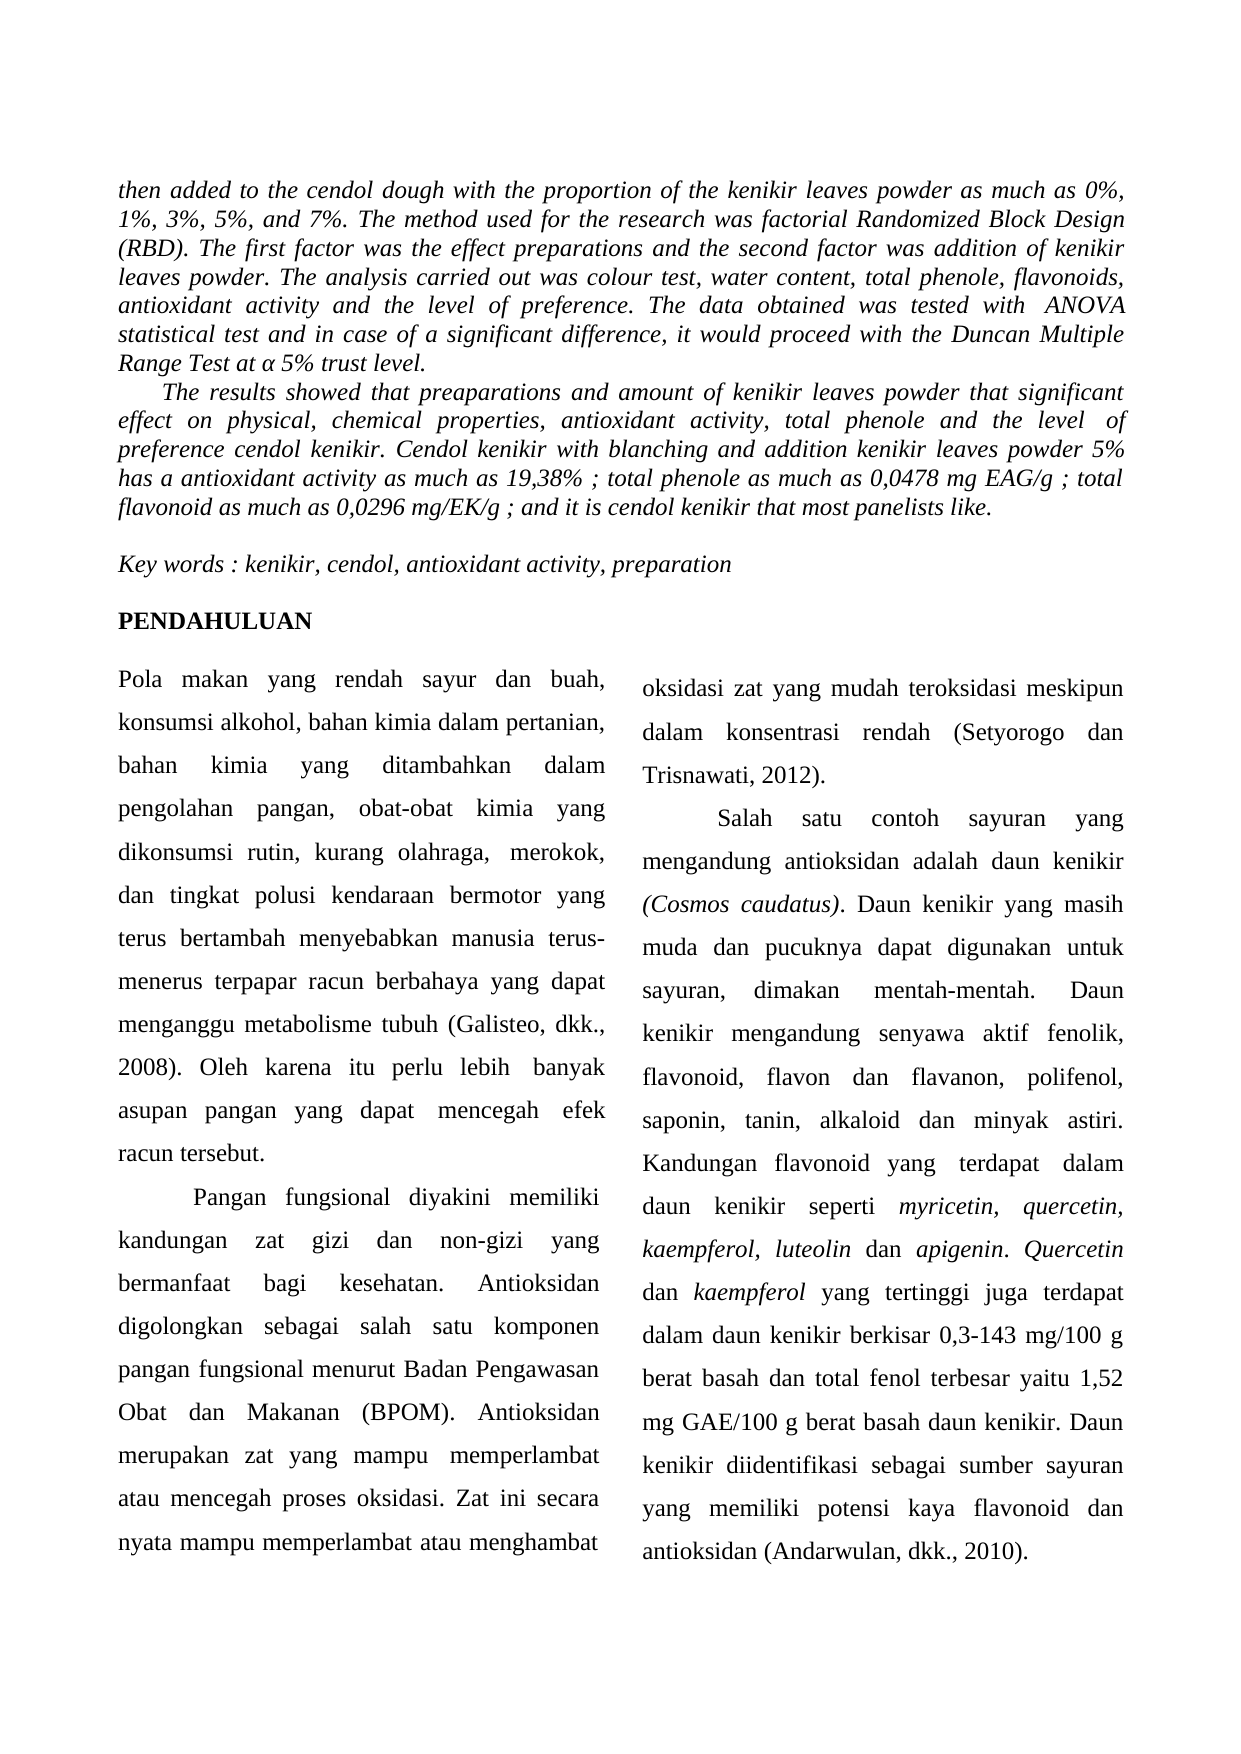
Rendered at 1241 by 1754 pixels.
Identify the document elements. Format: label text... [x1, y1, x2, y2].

text Salah satu contoh sayuran yang mengandung antioksidan adalah daun kenikir (Cosmos caudatus). Daun kenikir yang masih muda dan pucuknya dapat digunakan untuk sayuran, dimakan mentah-mentah. Daun kenikir mengandung senyawa aktif fenolik, flavonoid, flavon dan flavanon, polifenol, saponin, tanin, alkaloid dan minyak astiri. Kandungan flavonoid yang terdapat dalam daun kenikir seperti myricetin, quercetin, kaempferol, luteolin dan apigenin. Quercetin dan kaempferol yang tertinggi juga terdapat dalam daun kenikir berkisar 0,3-143 mg/100 g berat basah dan total fenol terbesar yaitu 1,52 mg GAE/100 g berat basah daun kenikir. Daun kenikir diidentifikasi sebagai sumber sayuran yang memiliki potensi kaya flavonoid dan antioksidan (Andarwulan, dkk., 2010). [642, 803, 1124, 1565]
subtitle PENDAHULUAN [118, 606, 1228, 635]
text The results showed that preaparations and amount of kenikir leaves powder that significant effect on physical, chemical properties, antioxidant activity, total phenole and the level of preference cendol kenikir. Cendol kenikir with blanching and addition kenikir leaves powder 5% has a antioxidant activity as much as 19,38% ; total phenole as much as 0,0478 mg EAG/g ; total flavonoid as much as 0,0296 mg/EK/g ; and it is cendol kenikir that most panelists like. [118, 377, 1125, 520]
text oksidasi zat yang mudah teroksidasi meskipun dalam konsentrasi rendah (Setyorogo dan Trisnawati, 2012). [642, 673, 1123, 788]
text Key words : kenikir, cendol, antioxidant activity, preparation [118, 549, 1228, 578]
text Pangan fungsional diyakini memiliki kandungan zat gizi dan non-gizi yang bermanfaat bagi kesehatan. Antioksidan digolongkan sebagai salah satu komponen pangan fungsional menurut Badan Pengawasan Obat dan Makanan (BPOM). Antioksidan merupakan zat yang mampu memperlambat atau mencegah proses oksidasi. Zat ini secara nyata mampu memperlambat atau menghambat [118, 1182, 599, 1555]
text Pola makan yang rendah sayur dan buah, konsumsi alkohol, bahan kimia dalam pertanian, bahan kimia yang ditambahkan dalam pengolahan pangan, obat-obat kimia yang dikonsumsi rutin, kurang olahraga, merokok, dan tingkat polusi kendaraan bermotor yang terus bertambah menyebabkan manusia terus- menerus terpapar racun berbahaya yang dapat menganggu metabolisme tubuh (Galisteo, dkk., 2008). Oleh karena itu perlu lebih banyak asupan pangan yang dapat mencegah efek racun tersebut. [118, 664, 605, 1167]
text then added to the cendol dough with the proportion of the kenikir leaves powder as much as 0%, 1%, 3%, 5%, and 7%. The method used for the research was factorial Randomized Block Design (RBD). The first factor was the effect preparations and the second factor was addition of kenikir leaves powder. The analysis carried out was colour test, water content, total phenole, flavonoids, antioxidant activity and the level of preference. The data obtained was tested with ANOVA statistical test and in case of a significant difference, it would proceed with the Duncan Multiple Range Test at α 5% trust level. [118, 175, 1126, 377]
